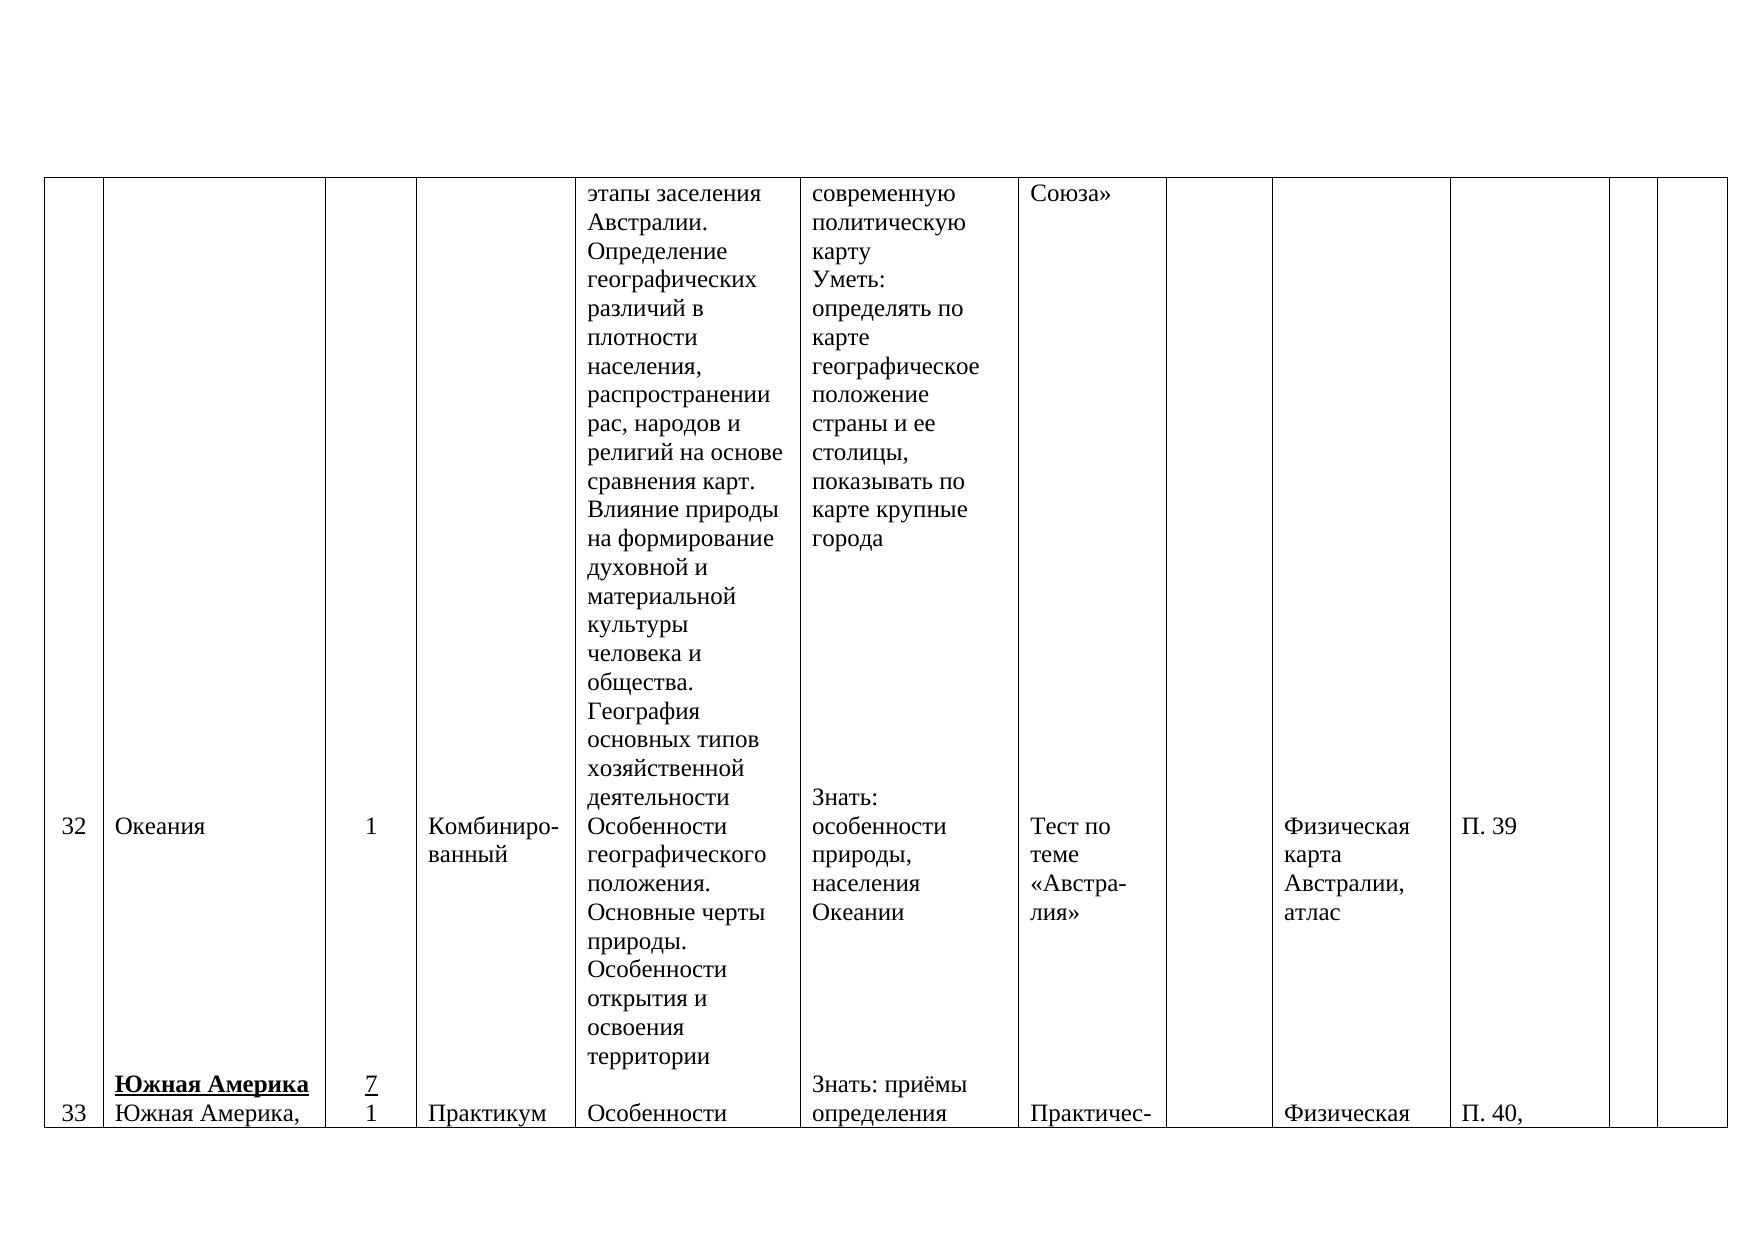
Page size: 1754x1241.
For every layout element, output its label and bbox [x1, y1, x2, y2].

table_cell [801, 178, 1018, 1127]
table_cell [1451, 178, 1609, 1127]
table_cell [1167, 178, 1272, 1127]
table_cell [1610, 178, 1657, 1127]
table_cell [1273, 178, 1450, 1127]
table_cell [326, 178, 416, 1127]
table_cell [576, 178, 800, 1127]
table_cell [1019, 178, 1166, 1127]
table_cell [45, 178, 103, 1127]
table_cell [417, 178, 575, 1127]
table_cell [1658, 178, 1727, 1127]
table_cell [104, 178, 325, 1127]
